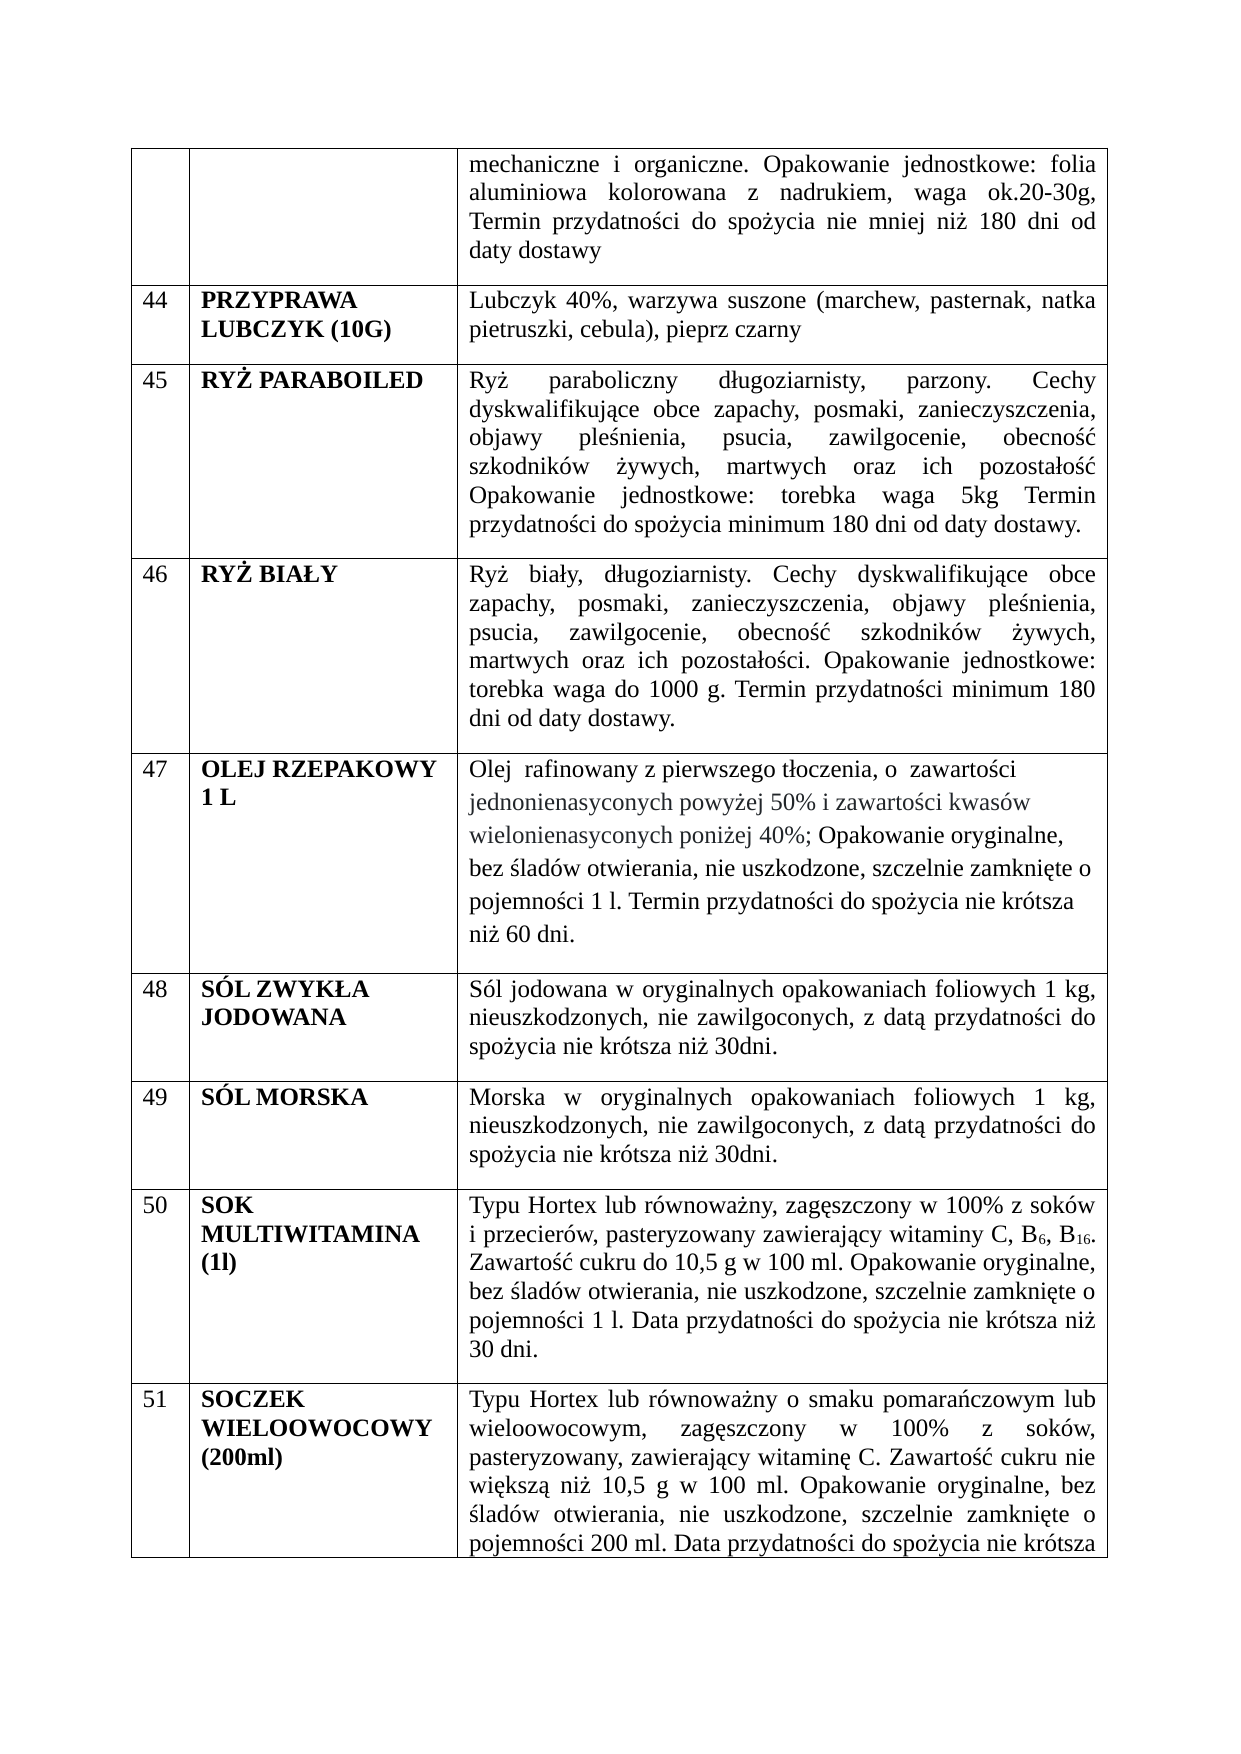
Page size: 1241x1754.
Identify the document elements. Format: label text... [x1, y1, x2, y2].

table_cell 45 [132, 365, 189, 558]
table_cell Morska w oryginalnych opakowaniach foliowych 1 kg, nieuszkodzonych, nie zawilgoconych, z datą przydatności do spożycia nie krótsza niż 30dni. [458, 1082, 1107, 1189]
table_cell 43 [132, 149, 189, 284]
table_cell 47 [132, 754, 189, 973]
table_cell 48 [132, 974, 189, 1081]
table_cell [190, 149, 457, 284]
table_cell 51 [132, 1384, 189, 1557]
table_cell OLEJ RZEPAKOWY 1 L [190, 754, 457, 973]
table_cell Typu Hortex lub równoważny, zagęszczony w 100% z soków i przecierów, pasteryzowany zawierający witaminy C, B6, B16. Zawartość cukru do 10,5 g w 100 ml. Opakowanie oryginalne, bez śladów otwierania, nie uszkodzone, szczelnie zamknięte o pojemności 1 l. Data przydatności do spożycia nie krótsza niż 30 dni. [458, 1190, 1107, 1383]
table_cell RYŻ PARABOILED [190, 365, 457, 558]
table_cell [458, 149, 1107, 284]
table_cell SÓL MORSKA [190, 1082, 457, 1189]
table_cell 50 [132, 1190, 189, 1383]
table_cell 44 [132, 286, 189, 364]
table_cell SÓL ZWYKŁA JODOWANA [190, 974, 457, 1081]
table_cell Sól jodowana w oryginalnych opakowaniach foliowych 1 kg, nieuszkodzonych, nie zawilgoconych, z datą przydatności do spożycia nie krótsza niż 30dni. [458, 974, 1107, 1081]
table_cell PRZYPRAWA LUBCZYK (10G) [190, 286, 457, 364]
table_cell Ryż biały, długoziarnisty. Cechy dyskwalifikujące obce zapachy, posmaki, zanieczyszczenia, objawy pleśnienia, psucia, zawilgocenie, obecność szkodników żywych, martwych oraz ich pozostałości. Opakowanie jednostkowe: torebka waga do 1000 g. Termin przydatności minimum 180 dni od daty dostawy. [458, 559, 1107, 753]
table_cell 49 [132, 1082, 189, 1189]
table_cell RYŻ BIAŁY [190, 559, 457, 753]
table_cell Lubczyk 40%, warzywa suszone (marchew, pasternak, natka pietruszki, cebula), pieprz czarny [458, 286, 1107, 364]
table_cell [458, 1384, 1107, 1557]
table_cell SOK MULTIWITAMINA (1l) [190, 1190, 457, 1383]
table_cell Ryż paraboliczny długoziarnisty, parzony. Cechy dyskwalifikujące obce zapachy, posmaki, zanieczyszczenia, objawy pleśnienia, psucia, zawilgocenie, obecność szkodników żywych, martwych oraz ich pozostałość Opakowanie jednostkowe: torebka waga 5kg Termin przydatności do spożycia minimum 180 dni od daty dostawy. [458, 365, 1107, 558]
table_cell 46 [132, 559, 189, 753]
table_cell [190, 1384, 457, 1557]
table_cell Olej rafinowany z pierwszego tłoczenia, o zawartości jednonienasyconych powyżej 50% i zawartości kwasów wielonienasyconych poniżej 40%; Opakowanie oryginalne, bez śladów otwierania, nie uszkodzone, szczelnie zamknięte o pojemności 1 l. Termin przydatności do spożycia nie krótsza niż 60 dni. [458, 754, 1107, 973]
